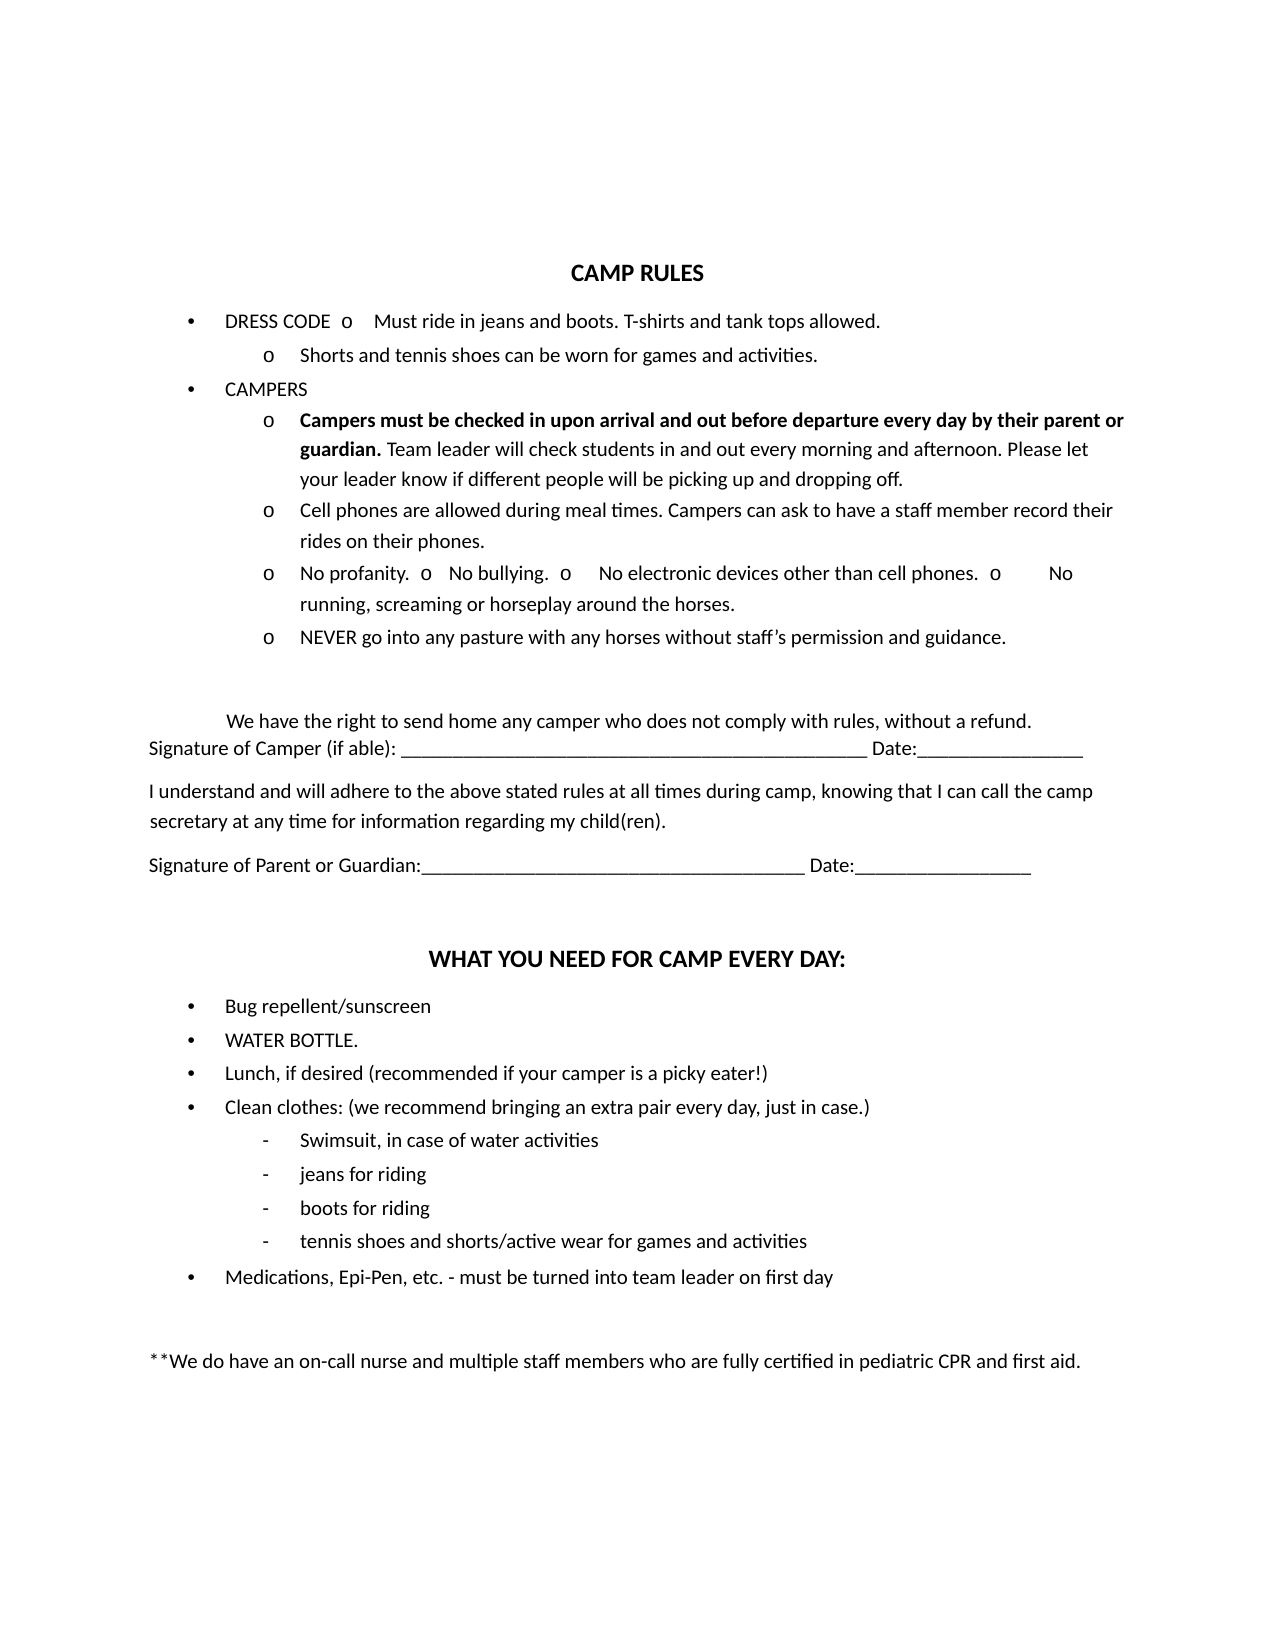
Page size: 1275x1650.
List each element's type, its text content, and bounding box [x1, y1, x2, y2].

list Bug repellent/sunscreen [187, 991, 1126, 1019]
text Signature of Camper (if able): _____________________________________________ Date:________________ [148, 736, 1126, 761]
list Lunch, if desired (recommended if your camper is a picky eater!) [187, 1058, 1126, 1087]
text Signature of Parent or Guardian:_____________________________________ Date:_________________ [148, 852, 1126, 878]
list Cell phones are allowed during meal times. Campers can ask to have a staff member record their rides on their phones. [262, 497, 1126, 554]
text We have the right to send home any camper who does not comply with rules, without a refund. [167, 708, 1091, 733]
list CAMPERS [187, 374, 967, 402]
list Shorts and tennis shoes can be worn for games and activities. [262, 340, 1126, 368]
list tennis shoes and shorts/active wear for games and activities [262, 1226, 1126, 1254]
text CAMP RULES [148, 257, 1126, 287]
text WHAT YOU NEED FOR CAMP EVERY DAY: [148, 943, 1126, 973]
list NEVER go into any pasture with any horses without staff’s permission and guidance. [262, 622, 1126, 651]
text **We do have an on-call nurse and multiple staff members who are fully certified in pediatric CPR and first aid. [148, 1349, 1126, 1374]
list Medications, Epi-Pen, etc. - must be turned into team leader on first day [187, 1262, 1126, 1290]
list WATER BOTTLE. [187, 1025, 1126, 1053]
list Campers must be checked in upon arrival and out before departure every day by their parent or guardian. Team leader will check students in and out every morning and afternoon. Please let your leader know if different people will be picking up and dropping off. [262, 407, 1126, 492]
list boots for riding [262, 1193, 1126, 1221]
list DRESS CODE o Must ride in jeans and boots. T-shirts and tank tops allowed. [187, 306, 967, 334]
text I understand and will adhere to the above stated rules at all times during camp, knowing that I can call the camp secretary at any time for information regarding my child(ren). [148, 778, 1126, 834]
list jeans for riding [262, 1159, 1126, 1187]
list Clean clothes: (we recommend bringing an extra pair every day, just in case.) [187, 1092, 1126, 1120]
list Swimsuit, in case of water activities [262, 1126, 1126, 1154]
list No profanity. o No bullying. o No electronic devices other than cell phones. o No running, screaming or horseplay around the horses. [262, 560, 1126, 617]
